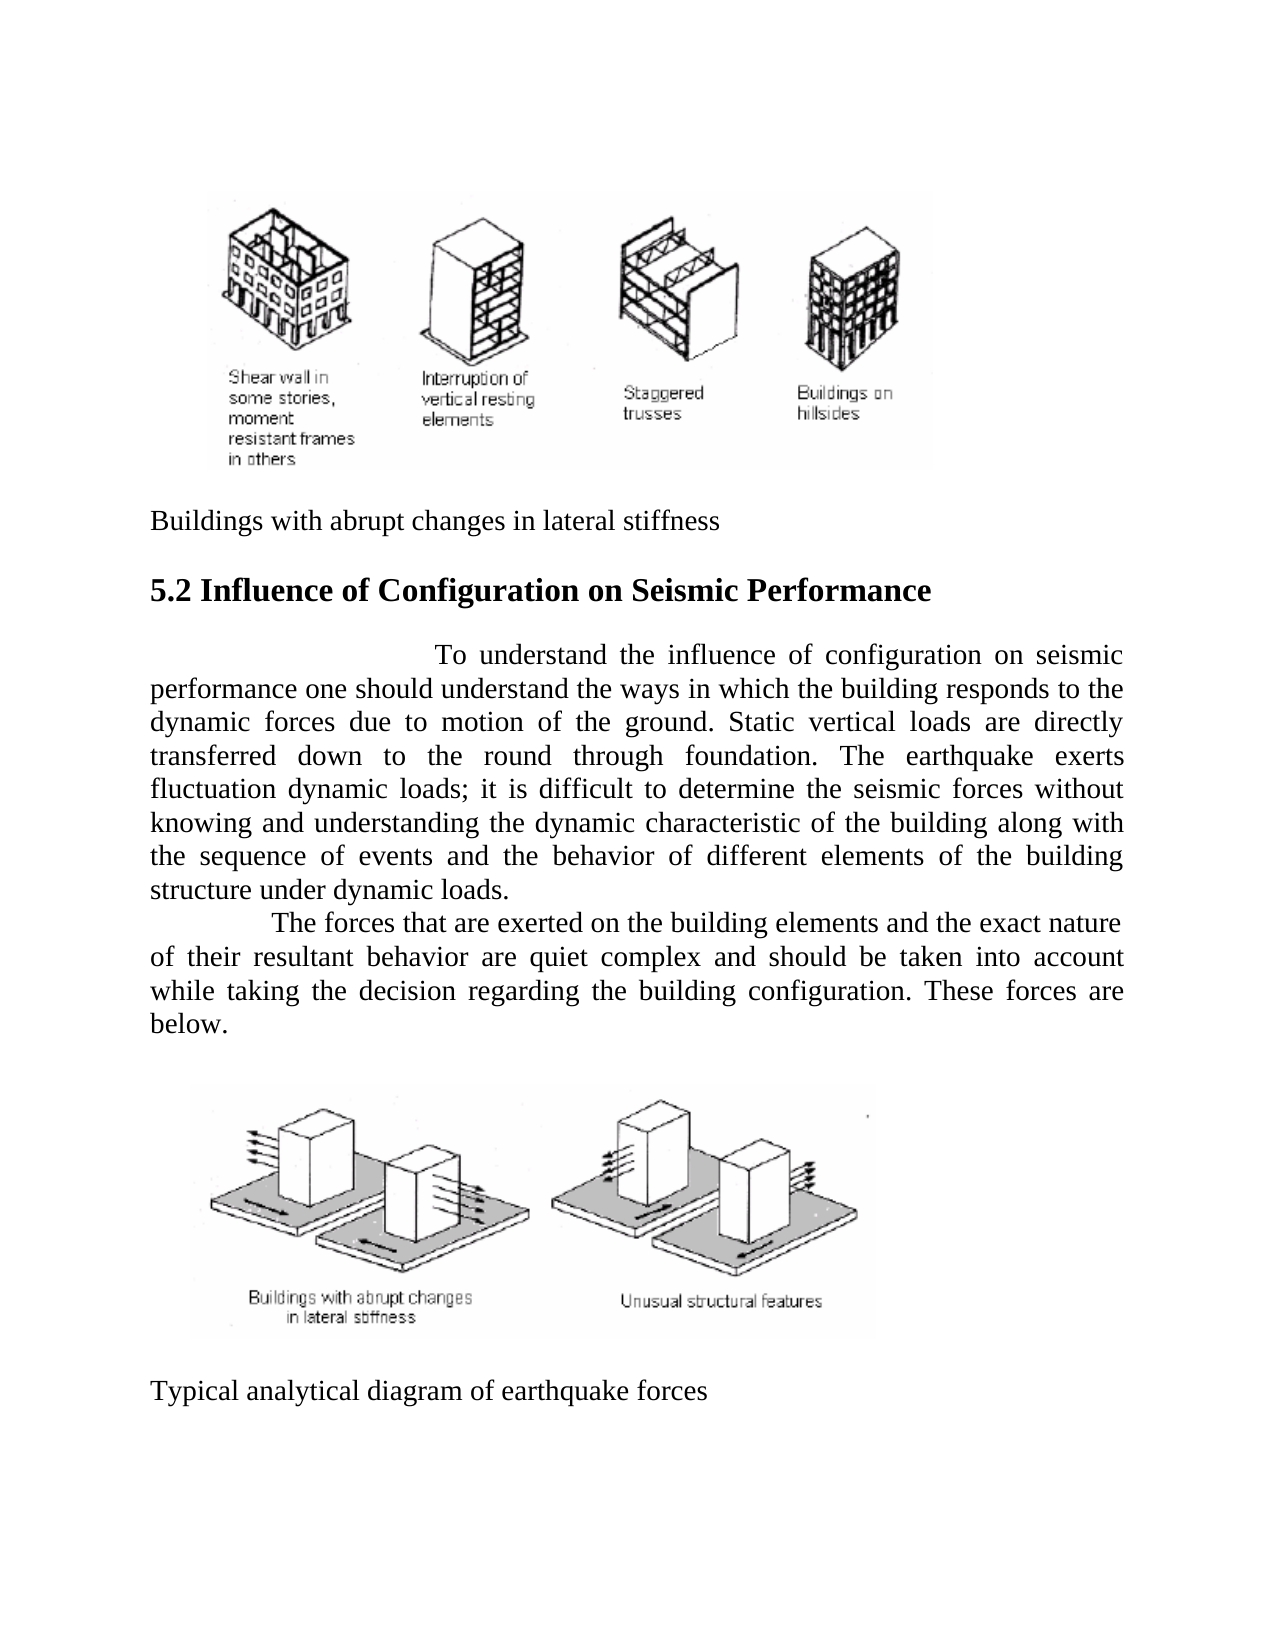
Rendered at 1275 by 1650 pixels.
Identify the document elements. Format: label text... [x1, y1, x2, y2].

text To understand the influence of configuration on seismic performance one should understand the ways in which the building responds to the dynamic forces due to motion of the ground. Static vertical loads are directly transferred down to the round through foundation. The earthquake exerts fluctuation dynamic loads; it is difficult to determine the seismic forces without knowing and understanding the dynamic characteristic of the building along with the sequence of events and the behavior of different elements of the building structure under dynamic loads. [150, 637, 1125, 906]
text Buildings with abrupt changes in lateral stiffness [150, 503, 1125, 537]
text Typical analytical diagram of earthquake forces [150, 1373, 1125, 1406]
text 5.2 Influence of Configuration on Seismic Performance [150, 570, 1125, 608]
picture [150, 1073, 883, 1339]
text The forces that are exerted on the building elements and the exact nature of their resultant behavior are quiet complex and should be taken into account while taking the decision regarding the building configuration. These forces are below. [150, 906, 1125, 1040]
picture [150, 183, 933, 470]
